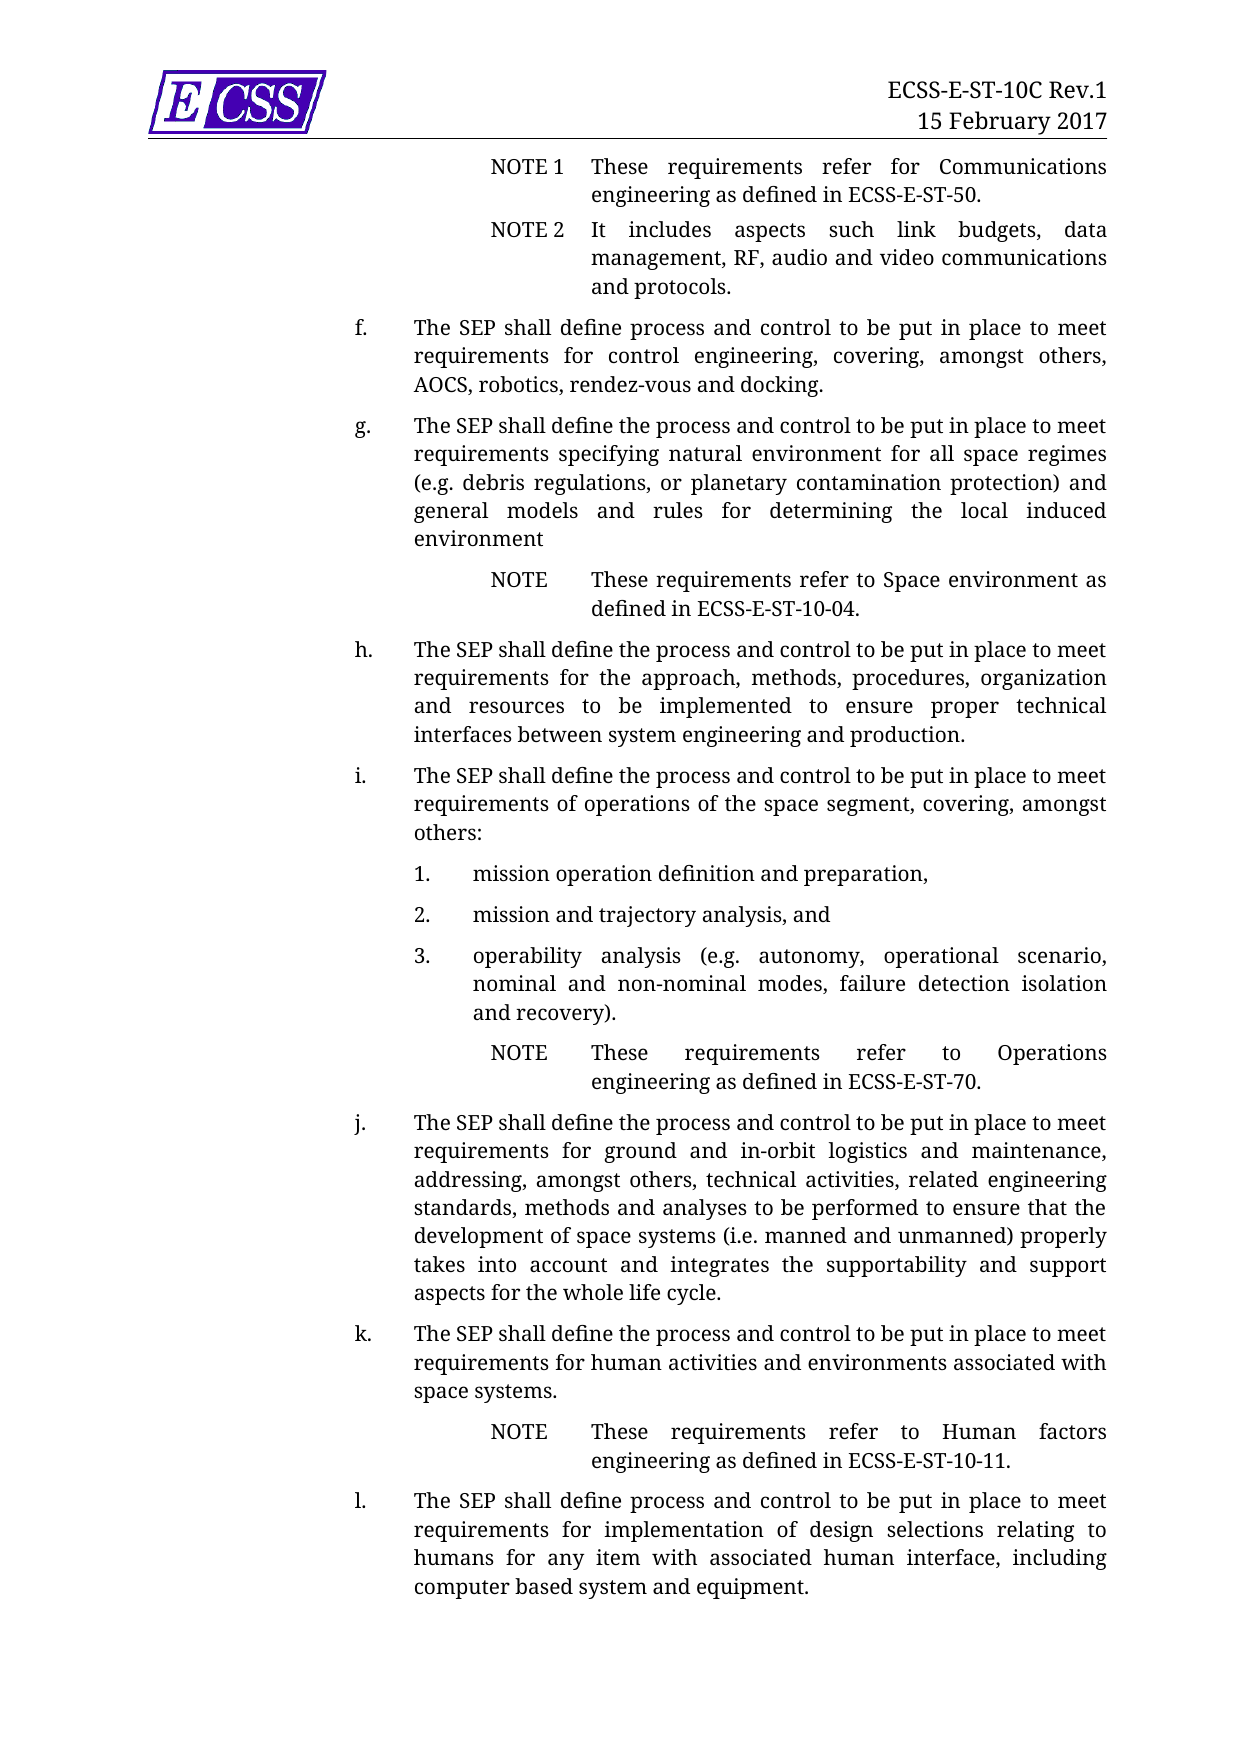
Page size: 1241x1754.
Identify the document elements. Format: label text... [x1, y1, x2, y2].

text The SEP shall define process and control to be put in place to meet requirements for control engineering, covering, amongst others, AOCS, robotics, rendez-vous and docking. [354, 313, 1107, 398]
text These requirements refer to Space environment as defined in ECSS-E-ST-10-04. [490, 565, 1107, 622]
text 1 These requirements refer for Communications engineering as defined in ECSS-E-ST-50. [490, 152, 1107, 209]
text The SEP shall define process and control to be put in place to meet requirements for implementation of design selections relating to humans for any item with associated human interface, including computer based system and equipment. [354, 1487, 1107, 1600]
text The SEP shall define the process and control to be put in place to meet requirements for ground and in-orbit logistics and maintenance, addressing, amongst others, technical activities, related engineering standards, methods and analyses to be performed to ensure that the development of space systems (i.e. manned and unmanned) properly takes into account and integrates the supportability and support aspects for the whole life cycle. [354, 1108, 1107, 1307]
text The SEP shall define the process and control to be put in place to meet requirements for human activities and environments associated with space systems. [354, 1319, 1107, 1405]
text The SEP shall define the process and control to be put in place to meet requirements of operations of the space segment, covering, amongst others: [354, 761, 1107, 846]
text mission operation definition and preparation, [413, 859, 1107, 887]
text mission and trajectory analysis, and [413, 900, 1107, 928]
text The SEP shall define the process and control to be put in place to meet requirements for the approach, methods, procedures, organization and resources to be implemented to ensure proper technical interfaces between system engineering and production. [354, 635, 1107, 748]
picture [148, 70, 327, 134]
text These requirements refer to Human factors engineering as defined in ECSS-E-ST-10-11. [490, 1417, 1107, 1474]
text The SEP shall define the process and control to be put in place to meet requirements specifying natural environment for all space regimes (e.g. debris regulations, or planetary contamination protection) and general models and rules for determining the local induced environment [354, 411, 1107, 553]
text operability analysis (e.g. autonomy, operational scenario, nominal and non-nominal modes, failure detection isolation and recovery). [413, 941, 1107, 1026]
text These requirements refer to Operations engineering as defined in ECSS-E-ST-70. [490, 1038, 1107, 1095]
text 2 It includes aspects such link budgets, data management, RF, audio and video communications and protocols. [490, 215, 1107, 300]
